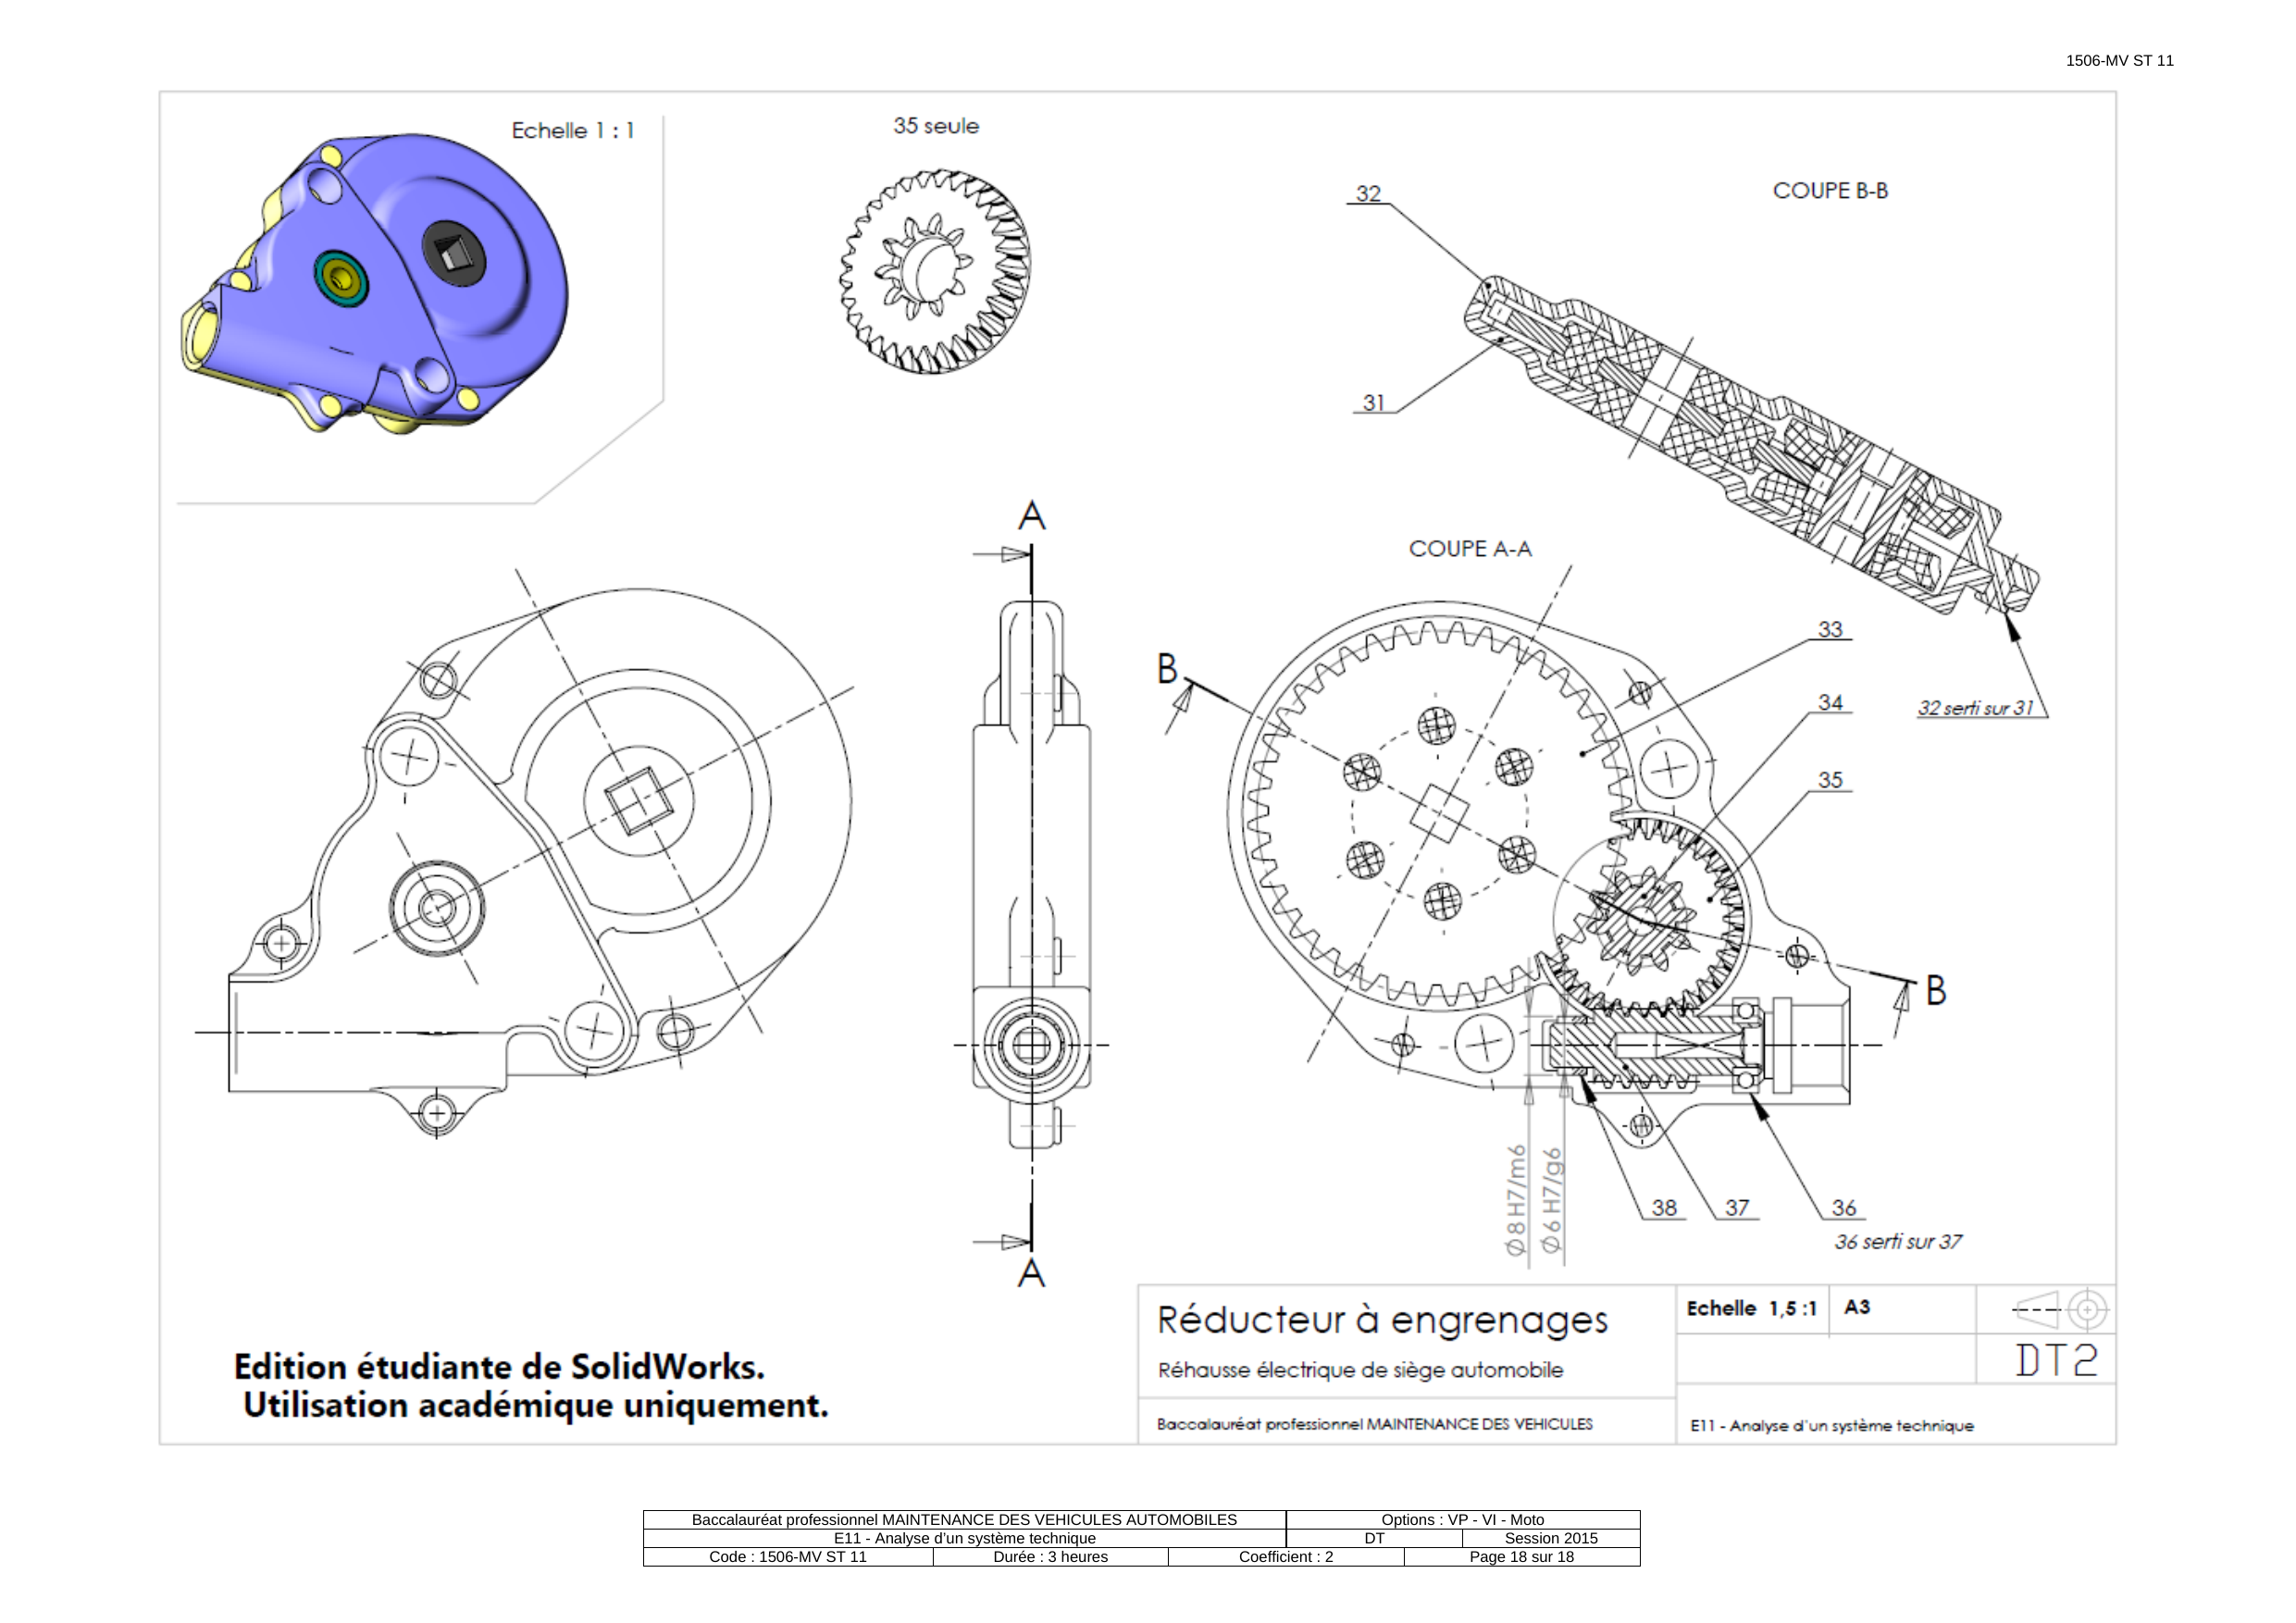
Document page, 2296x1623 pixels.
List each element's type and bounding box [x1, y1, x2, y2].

picture [157, 86, 2127, 1454]
